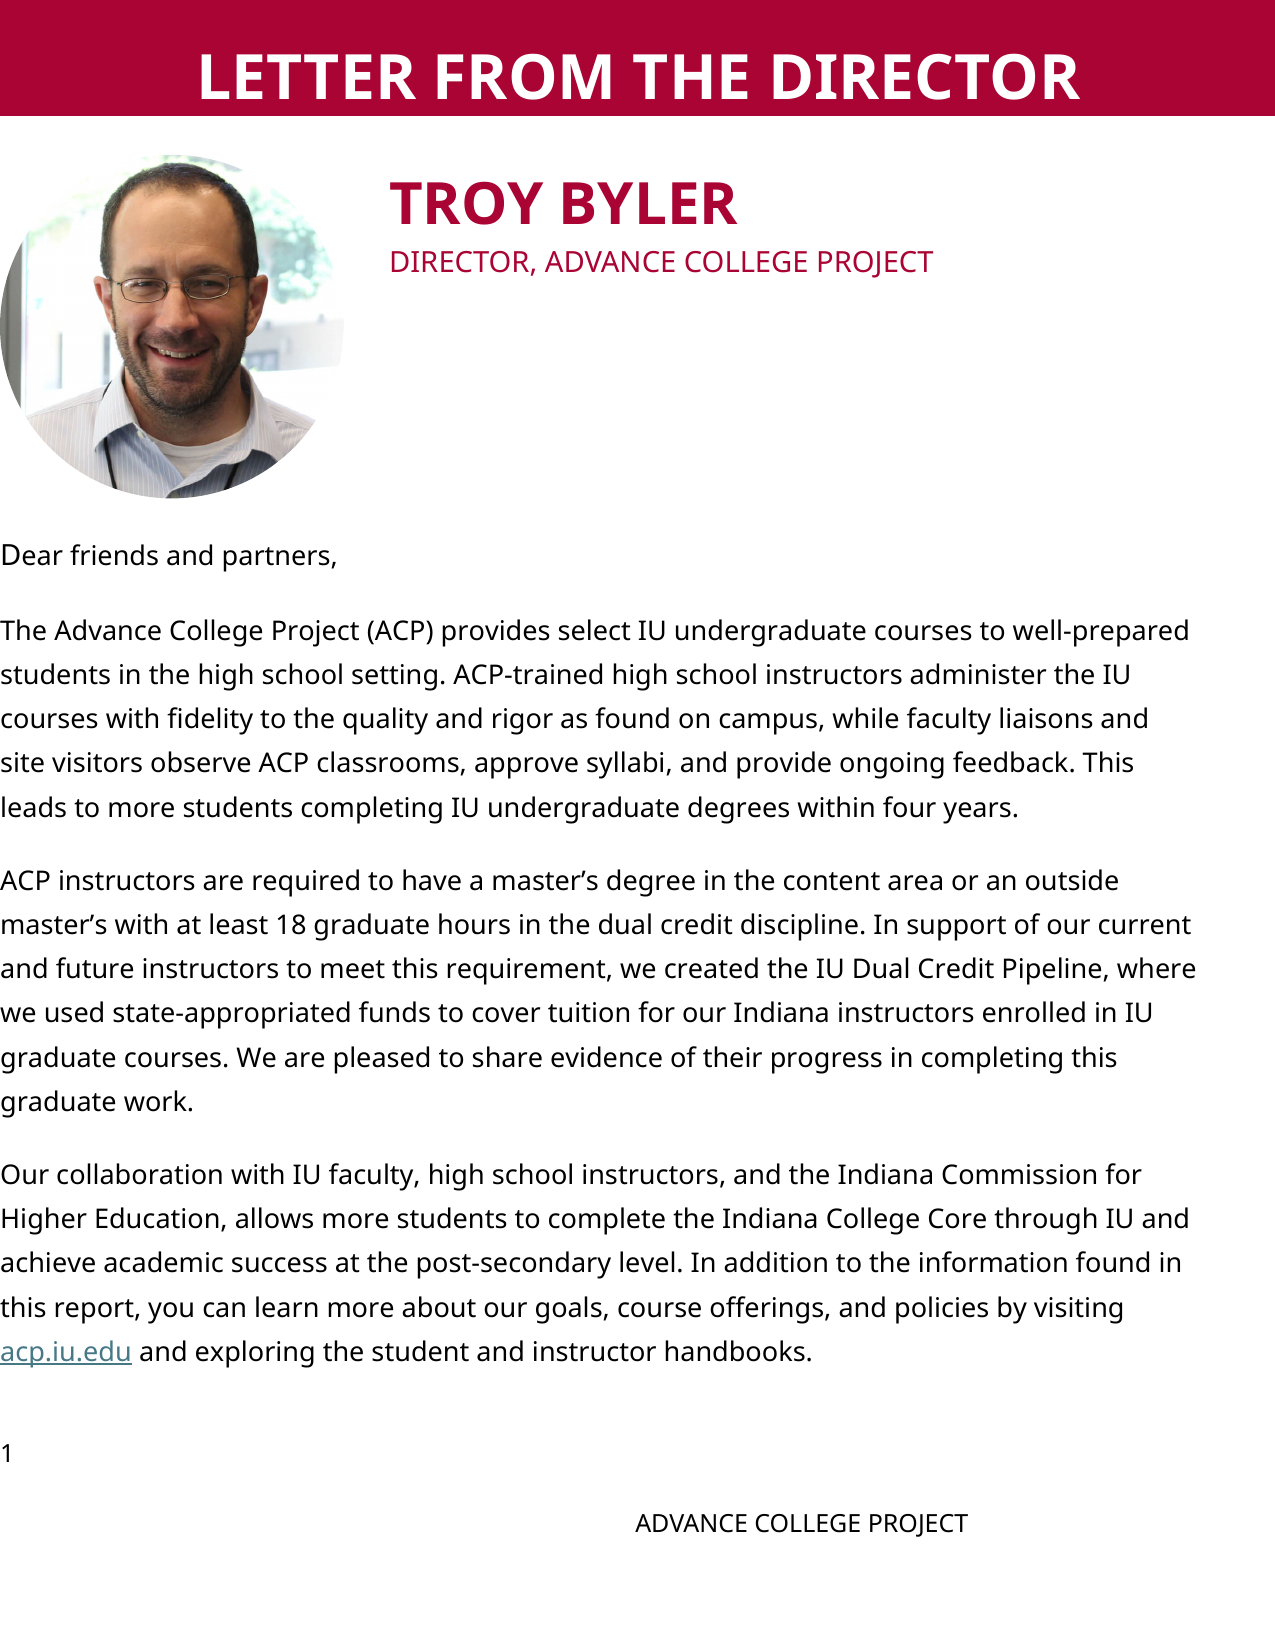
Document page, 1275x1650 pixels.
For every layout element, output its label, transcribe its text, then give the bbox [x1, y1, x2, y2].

text Dear friends and partners, [0, 535, 1200, 574]
text Our collaboration with IU faculty, high school instructors, and the Indiana Commission for Higher Education, allows more students to complete the Indiana College Core through IU and achieve academic success at the post-secondary level. In addition to the information found in this report, you can learn more about our goals, course offerings, and policies by visiting acp.iu.edu and exploring the student and instructor handbooks. [0, 1156, 1200, 1369]
text The Advance College Project (ACP) provides select IU undergraduate courses to well-prepared students in the high school setting. ACP-trained high school instructors administer the IU courses with fidelity to the quality and rigor as found on campus, while faculty liaisons and site visitors observe ACP classrooms, approve syllabi, and provide ongoing feedback. This leads to more students completing IU undergraduate degrees within four years. [0, 611, 1200, 825]
picture [0, 154, 344, 499]
text ACP instructors are required to have a master’s degree in the content area or an outside master’s with at least 18 graduate hours in the dual credit discipline. In support of our current and future instructors to meet this requirement, we created the IU Dual Credit Pipeline, where we used state-appropriated funds to cover tuition for our Indiana instructors enrolled in IU graduate courses. We are pleased to share evidence of their progress in completing this graduate work. [0, 861, 1200, 1119]
